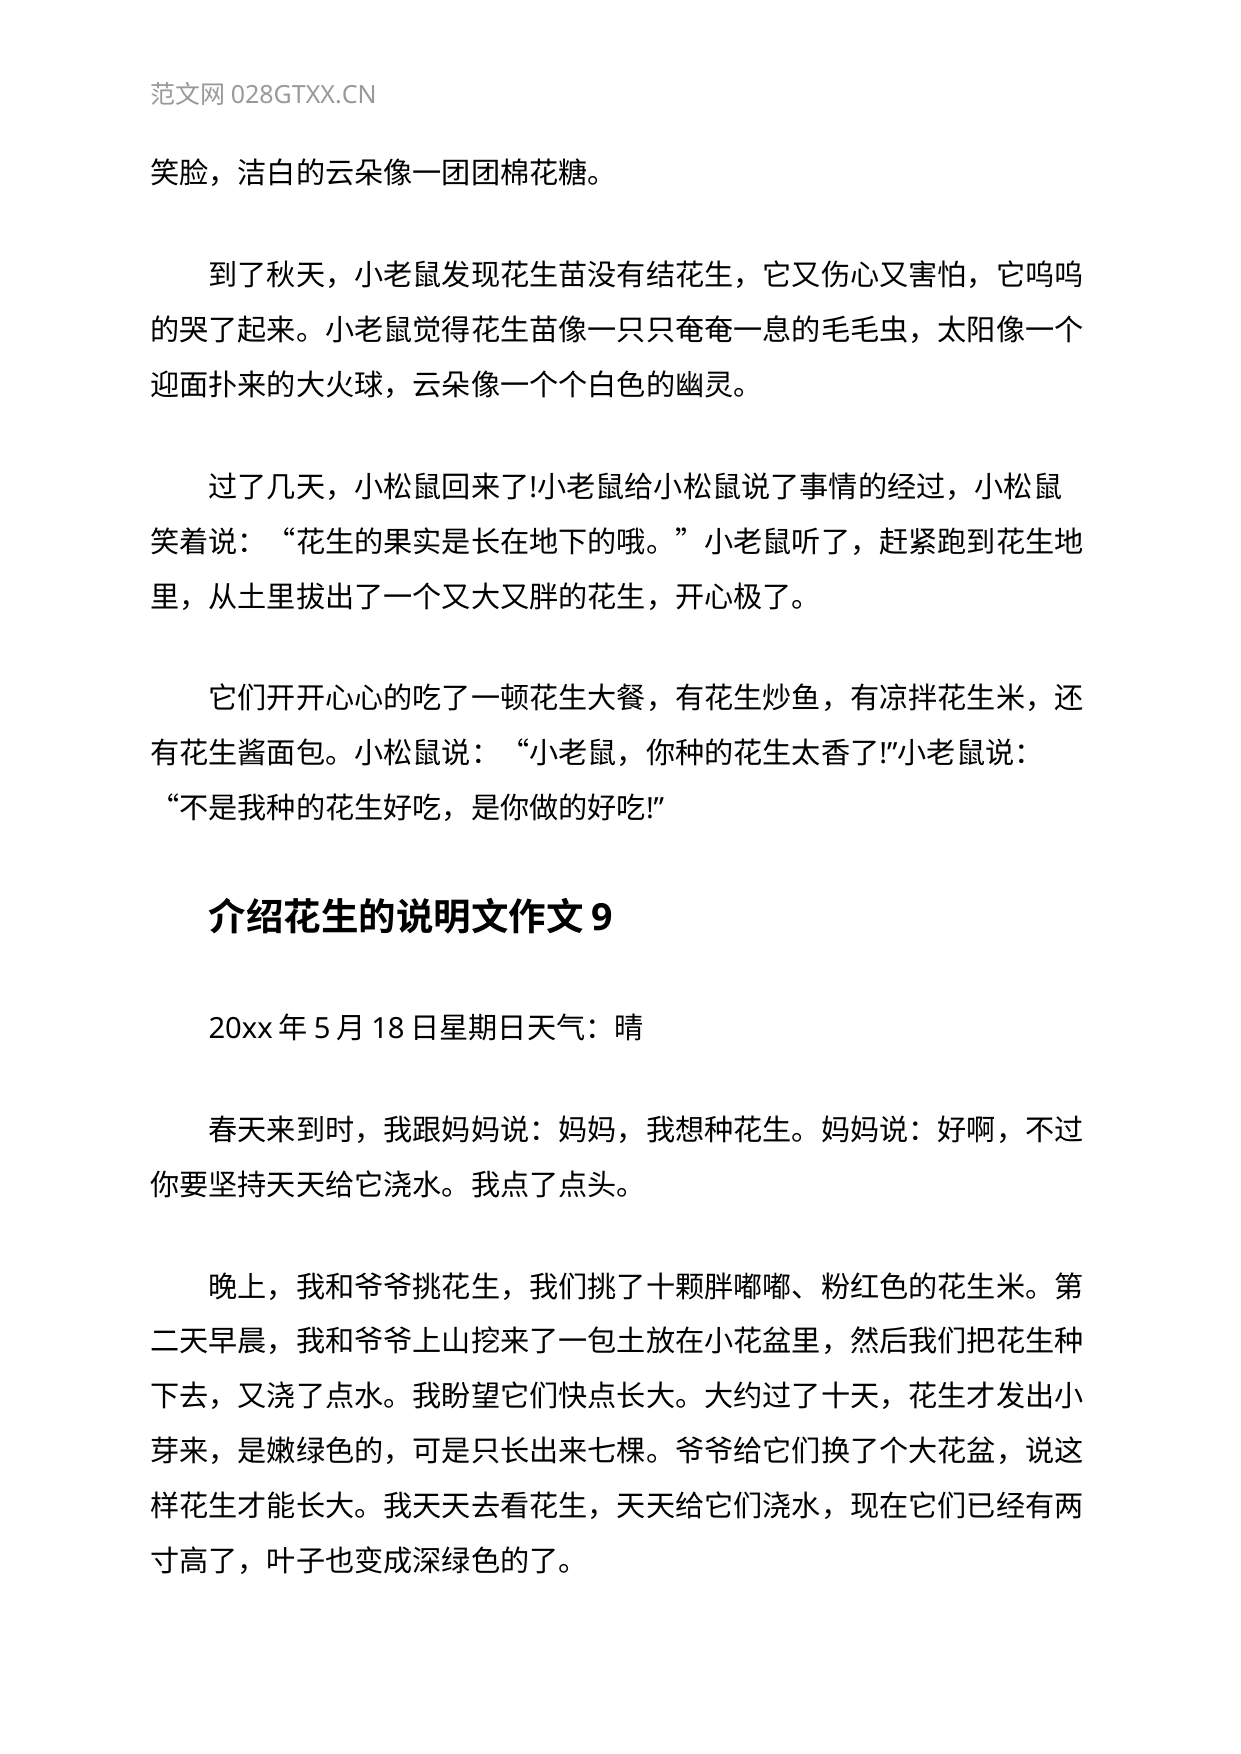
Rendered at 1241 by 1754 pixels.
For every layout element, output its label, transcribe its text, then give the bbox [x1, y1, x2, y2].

text 到了秋天，小老鼠发现花生苗没有结花生，它又伤心又害怕，它呜呜的哭了起来。小老鼠觉得花生苗像一只只奄奄一息的毛毛虫，太阳像一个迎面扑来的大火球，云朵像一个个白色的幽灵。 [150, 252, 1090, 404]
text 20xx年5月18日星期日天气：晴 [150, 1004, 1090, 1047]
text 春天来到时，我跟妈妈说：妈妈，我想种花生。妈妈说：好啊，不过你要坚持天天给它浇水。我点了点头。 [150, 1106, 1090, 1204]
text 介绍花生的说明文作文9 [150, 887, 1090, 941]
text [150, 150, 1090, 192]
text 过了几天，小松鼠回来了!小老鼠给小松鼠说了事情的经过，小松鼠笑着说：“花生的果实是长在地下的哦。”小老鼠听了，赶紧跑到花生地里，从土里拔出了一个又大又胖的花生，开心极了。 [150, 463, 1090, 616]
text 晚上，我和爷爷挑花生，我们挑了十颗胖嘟嘟、粉红色的花生米。第二天早晨，我和爷爷上山挖来了一包土放在小花盆里，然后我们把花生种下去，又浇了点水。我盼望它们快点长大。大约过了十天，花生才发出小芽来，是嫩绿色的，可是只长出来七棵。爷爷给它们换了个大花盆，说这样花生才能长大。我天天去看花生，天天给它们浇水，现在它们已经有两寸高了，叶子也变成深绿色的了。 [150, 1263, 1090, 1580]
text 它们开开心心的吃了一顿花生大餐，有花生炒鱼，有凉拌花生米，还有花生酱面包。小松鼠说：“小老鼠，你种的花生太香了!”小老鼠说：“不是我种的花生好吃，是你做的好吃!” [150, 675, 1090, 827]
